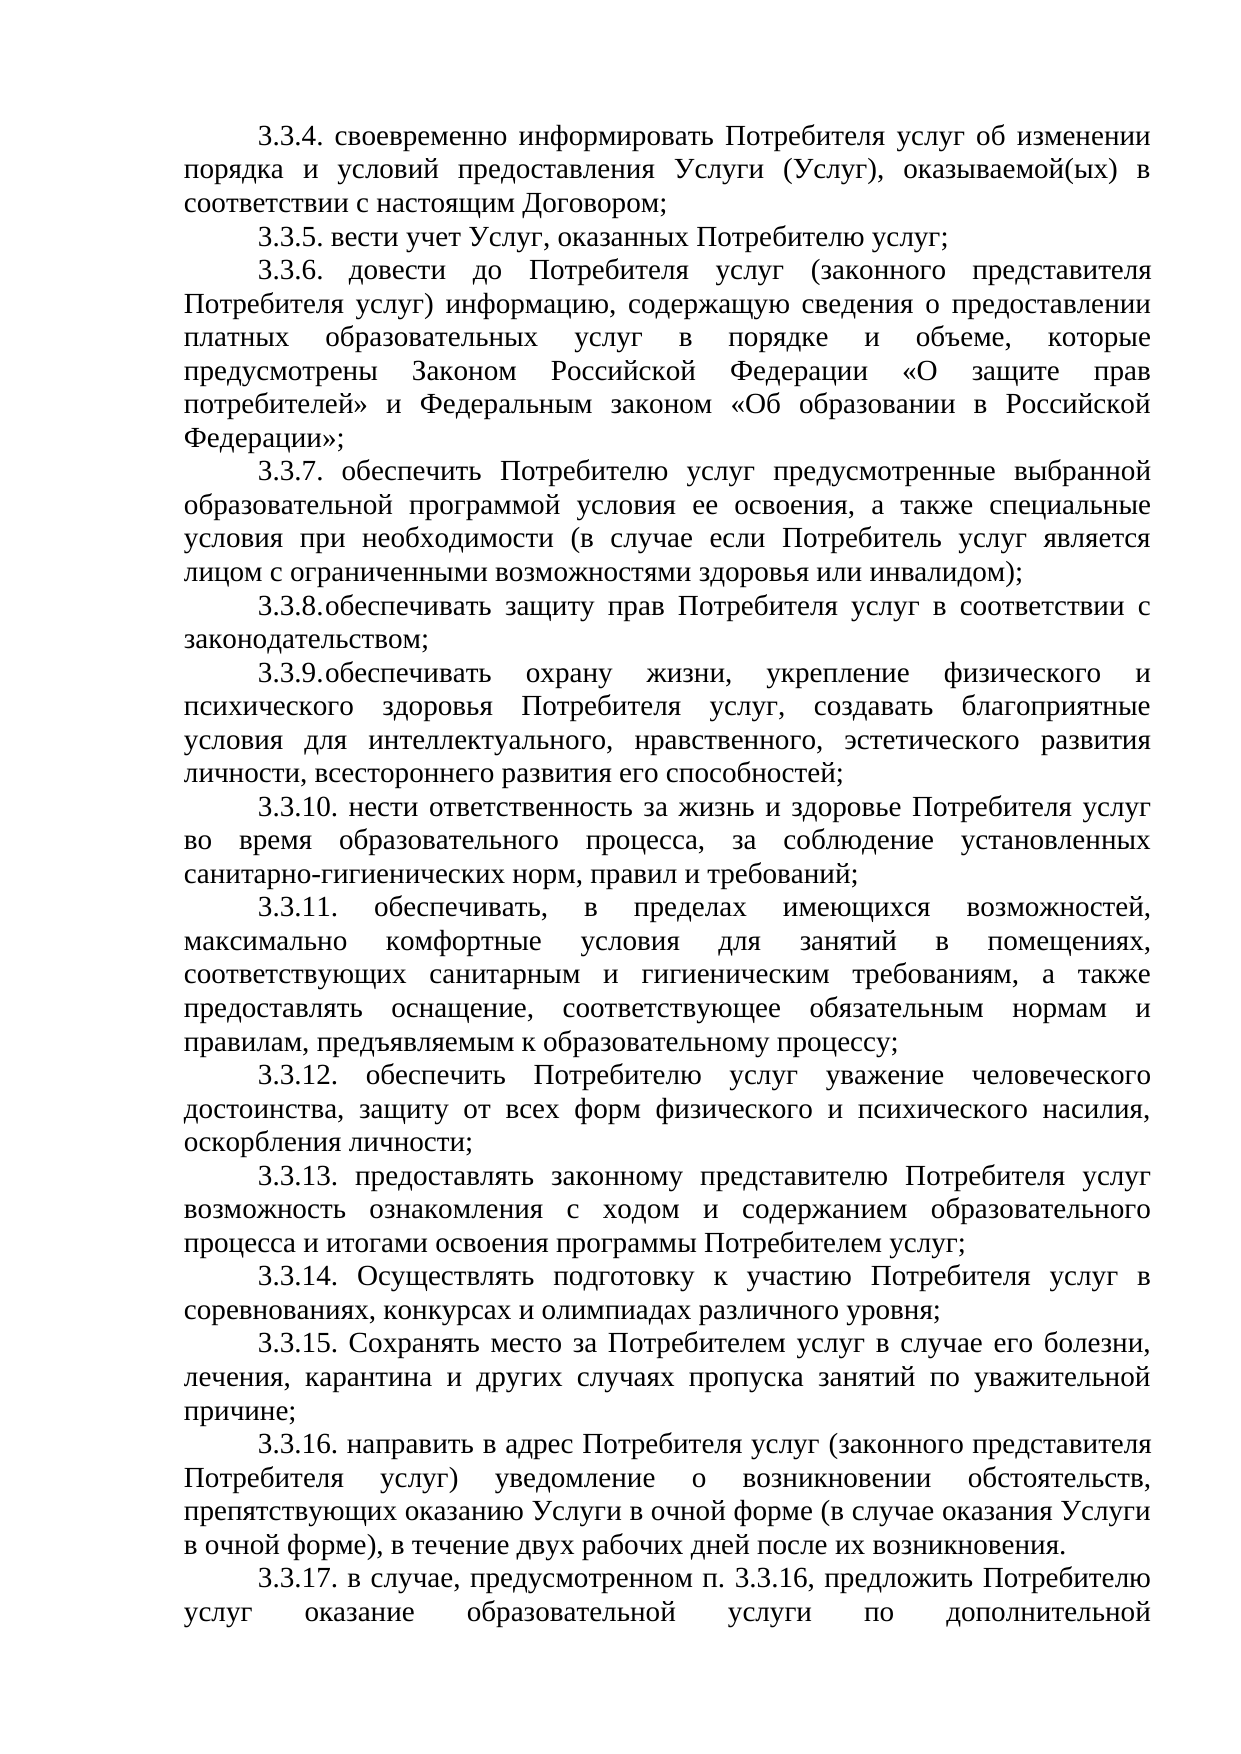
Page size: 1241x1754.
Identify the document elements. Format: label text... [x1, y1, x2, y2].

text 3.3.12. обеспечить Потребителю услуг уважение человеческого достоинства, защиту от всех форм физического и психического насилия, оскорбления личности; [184, 1057, 1152, 1158]
text 3.3.9. обеспечивать охрану жизни, укрепление физического и психического здоровья Потребителя услуг, создавать благоприятные условия для интеллектуального, нравственного, эстетического развития личности, всестороннего развития его способностей; [184, 655, 1152, 789]
text 3.3.11. обеспечивать, в пределах имеющихся возможностей, максимально комфортные условия для занятий в помещениях, соответствующих санитарным и гигиеническим требованиям, а также предоставлять оснащение, соответствующее обязательным нормам и правилам, предъявляемым к образовательному процессу; [184, 889, 1152, 1057]
text 3.3.14. Осуществлять подготовку к участию Потребителя услуг в соревнованиях, конкурсах и олимпиадах различного уровня; [184, 1258, 1152, 1326]
text 3.3.13. предоставлять законному представителю Потребителя услуг возможность ознакомления с ходом и содержанием образовательного процесса и итогами освоения программы Потребителем услуг; [184, 1158, 1152, 1258]
text 3.3.7. обеспечить Потребителю услуг предусмотренные выбранной образовательной программой условия ее освоения, а также специальные условия при необходимости (в случае если Потребитель услуг является лицом с ограниченными возможностями здоровья или инвалидом); [184, 453, 1152, 588]
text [184, 1560, 1152, 1627]
text 3.3.6. довести до Потребителя услуг (законного представителя Потребителя услуг) информацию, содержащую сведения о предоставлении платных образовательных услуг в порядке и объеме, которые предусмотрены Законом Российской Федерации «О защите прав потребителей» и Федеральным законом «Об образовании в Российской Федерации»; [184, 252, 1152, 453]
text 3.3.15. Сохранять место за Потребителем услуг в случае его болезни, лечения, карантина и других случаях пропуска занятий по уважительной причине; [184, 1326, 1152, 1426]
text 3.3.16. направить в адрес Потребителя услуг (законного представителя Потребителя услуг) уведомление о возникновении обстоятельств, препятствующих оказанию Услуги в очной форме (в случае оказания Услуги в очной форме), в течение двух рабочих дней после их возникновения. [184, 1426, 1152, 1560]
text 3.3.5. вести учет Услуг, оказанных Потребителю услуг; [184, 219, 1152, 252]
text 3.3.8. обеспечивать защиту прав Потребителя услуг в соответствии с законодательством; [184, 588, 1152, 655]
text 3.3.10. нести ответственность за жизнь и здоровье Потребителя услуг во время образовательного процесса, за соблюдение установленных санитарно-гигиенических норм, правил и требований; [184, 789, 1152, 889]
text 3.3.4. своевременно информировать Потребителя услуг об изменении порядка и условий предоставления Услуги (Услуг), оказываемой(ых) в соответствии с настоящим Договором; [184, 118, 1152, 219]
